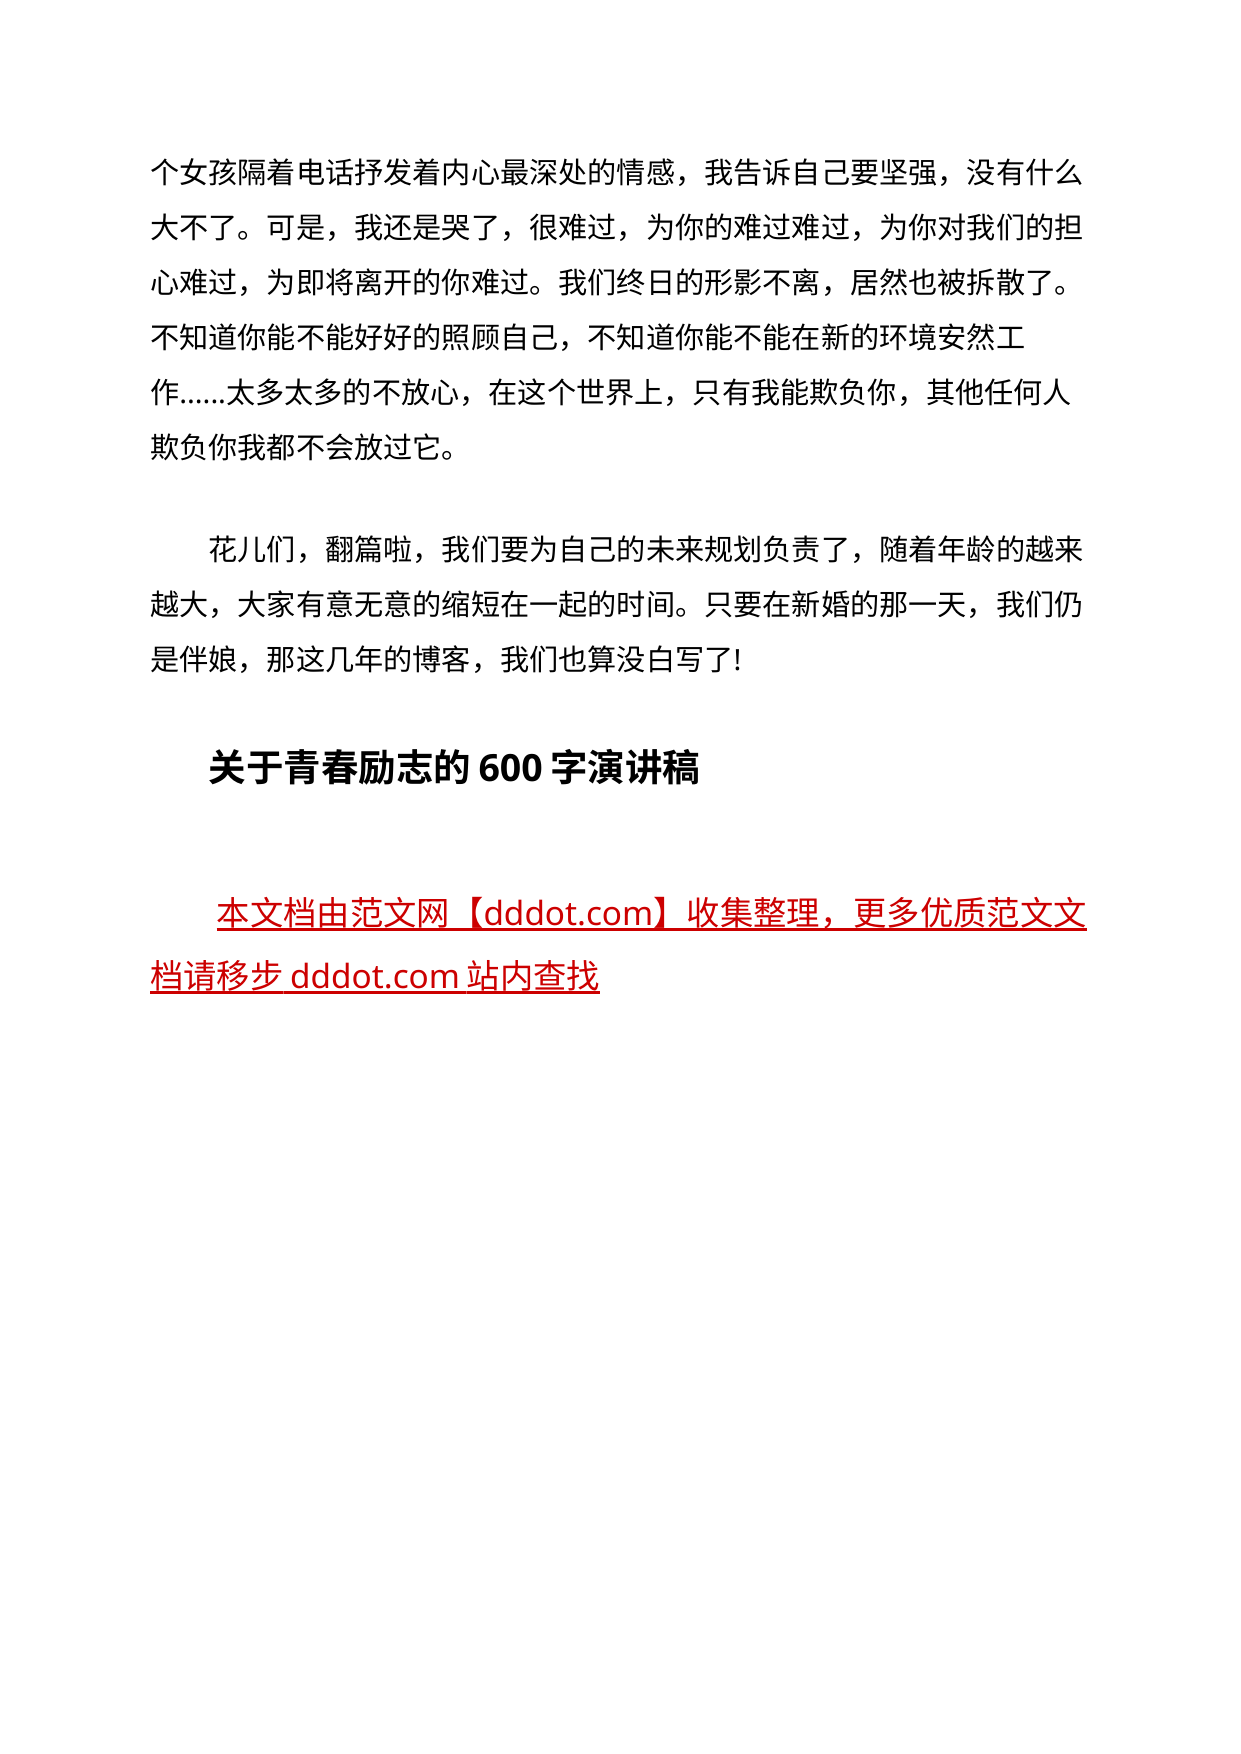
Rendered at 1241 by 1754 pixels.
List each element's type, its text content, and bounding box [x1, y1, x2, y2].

text 花儿们，翻篇啦，我们要为自己的未来规划负责了，随着年龄的越来越大，大家有意无意的缩短在一起的时间。只要在新婚的那一天，我们仍是伴娘，那这几年的博客，我们也算没白写了! [150, 526, 1090, 678]
text 本文档由范文网【dddot.com】收集整理，更多优质范文文档请移步dddot.com站内查找 [150, 887, 1090, 998]
text 关于青春励志的600字演讲稿 [150, 738, 1090, 793]
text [150, 150, 1090, 467]
